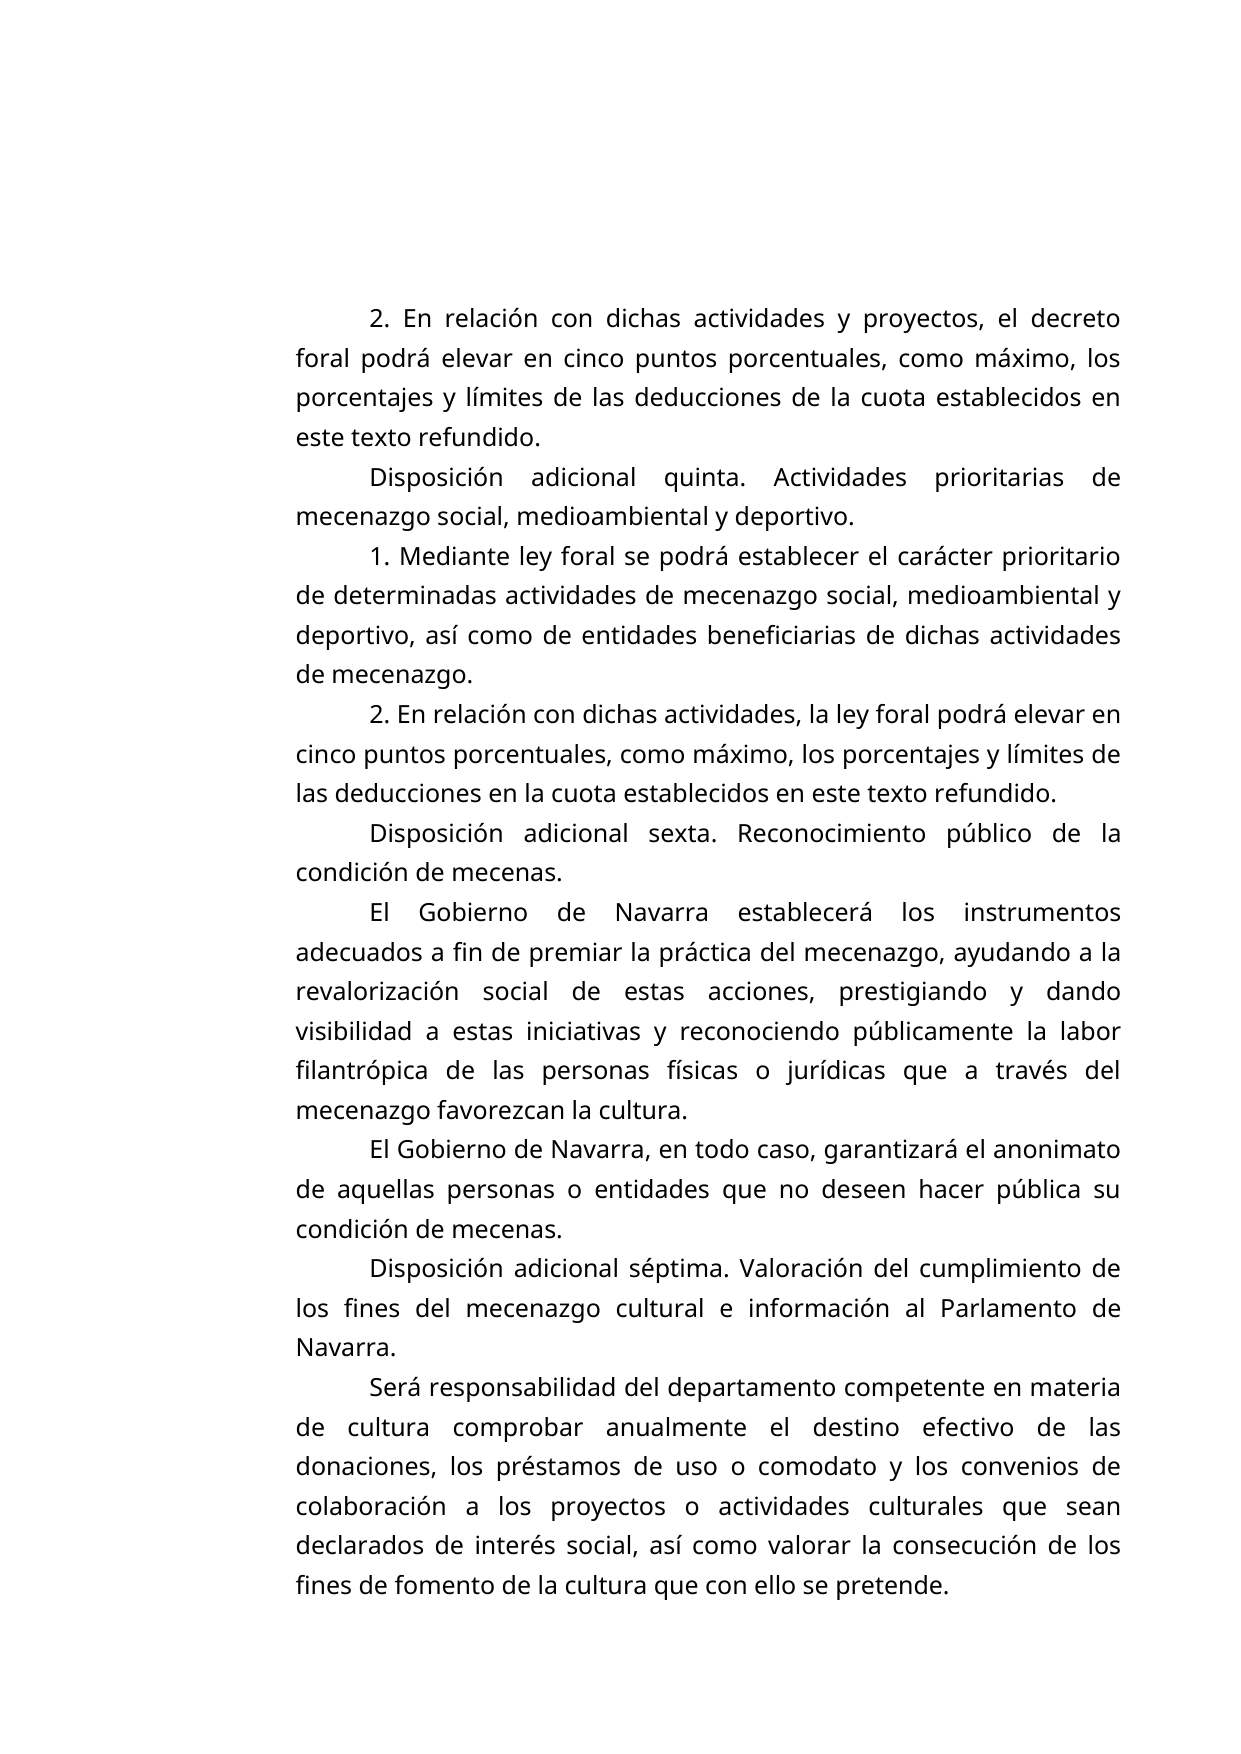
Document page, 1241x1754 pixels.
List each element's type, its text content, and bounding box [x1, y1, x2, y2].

text Disposición adicional séptima. Valoración del cumplimiento de los fines del mecenazgo cultural e información al Parlamento de Navarra. [295, 1245, 1122, 1364]
text Disposición adicional quinta. Actividades prioritarias de mecenazgo social, medioambiental y deportivo. [295, 454, 1122, 533]
text Disposición adicional sexta. Reconocimiento público de la condición de mecenas. [295, 810, 1122, 889]
text El Gobierno de Navarra establecerá los instrumentos adecuados a fin de premiar la práctica del mecenazgo, ayudando a la revalorización social de estas acciones, prestigiando y dando visibilidad a estas iniciativas y reconociendo públicamente la labor filantrópica de las personas físicas o jurídicas que a través del mecenazgo favorezcan la cultura. [295, 889, 1122, 1127]
text 2. En relación con dichas actividades y proyectos, el decreto foral podrá elevar en cinco puntos porcentuales, como máximo, los porcentajes y límites de las deducciones de la cuota establecidos en este texto refundido. [295, 295, 1122, 454]
text 2. En relación con dichas actividades, la ley foral podrá elevar en cinco puntos porcentuales, como máximo, los porcentajes y límites de las deducciones en la cuota establecidos en este texto refundido. [295, 691, 1122, 810]
text 1. Mediante ley foral se podrá establecer el carácter prioritario de determinadas actividades de mecenazgo social, medioambiental y deportivo, así como de entidades beneficiarias de dichas actividades de mecenazgo. [295, 533, 1122, 691]
text Será responsabilidad del departamento competente en materia de cultura comprobar anualmente el destino efectivo de las donaciones, los préstamos de uso o comodato y los convenios de colaboración a los proyectos o actividades culturales que sean declarados de interés social, así como valorar la consecución de los fines de fomento de la cultura que con ello se pretende. [295, 1364, 1122, 1602]
text El Gobierno de Navarra, en todo caso, garantizará el anonimato de aquellas personas o entidades que no deseen hacer pública su condición de mecenas. [295, 1127, 1122, 1245]
